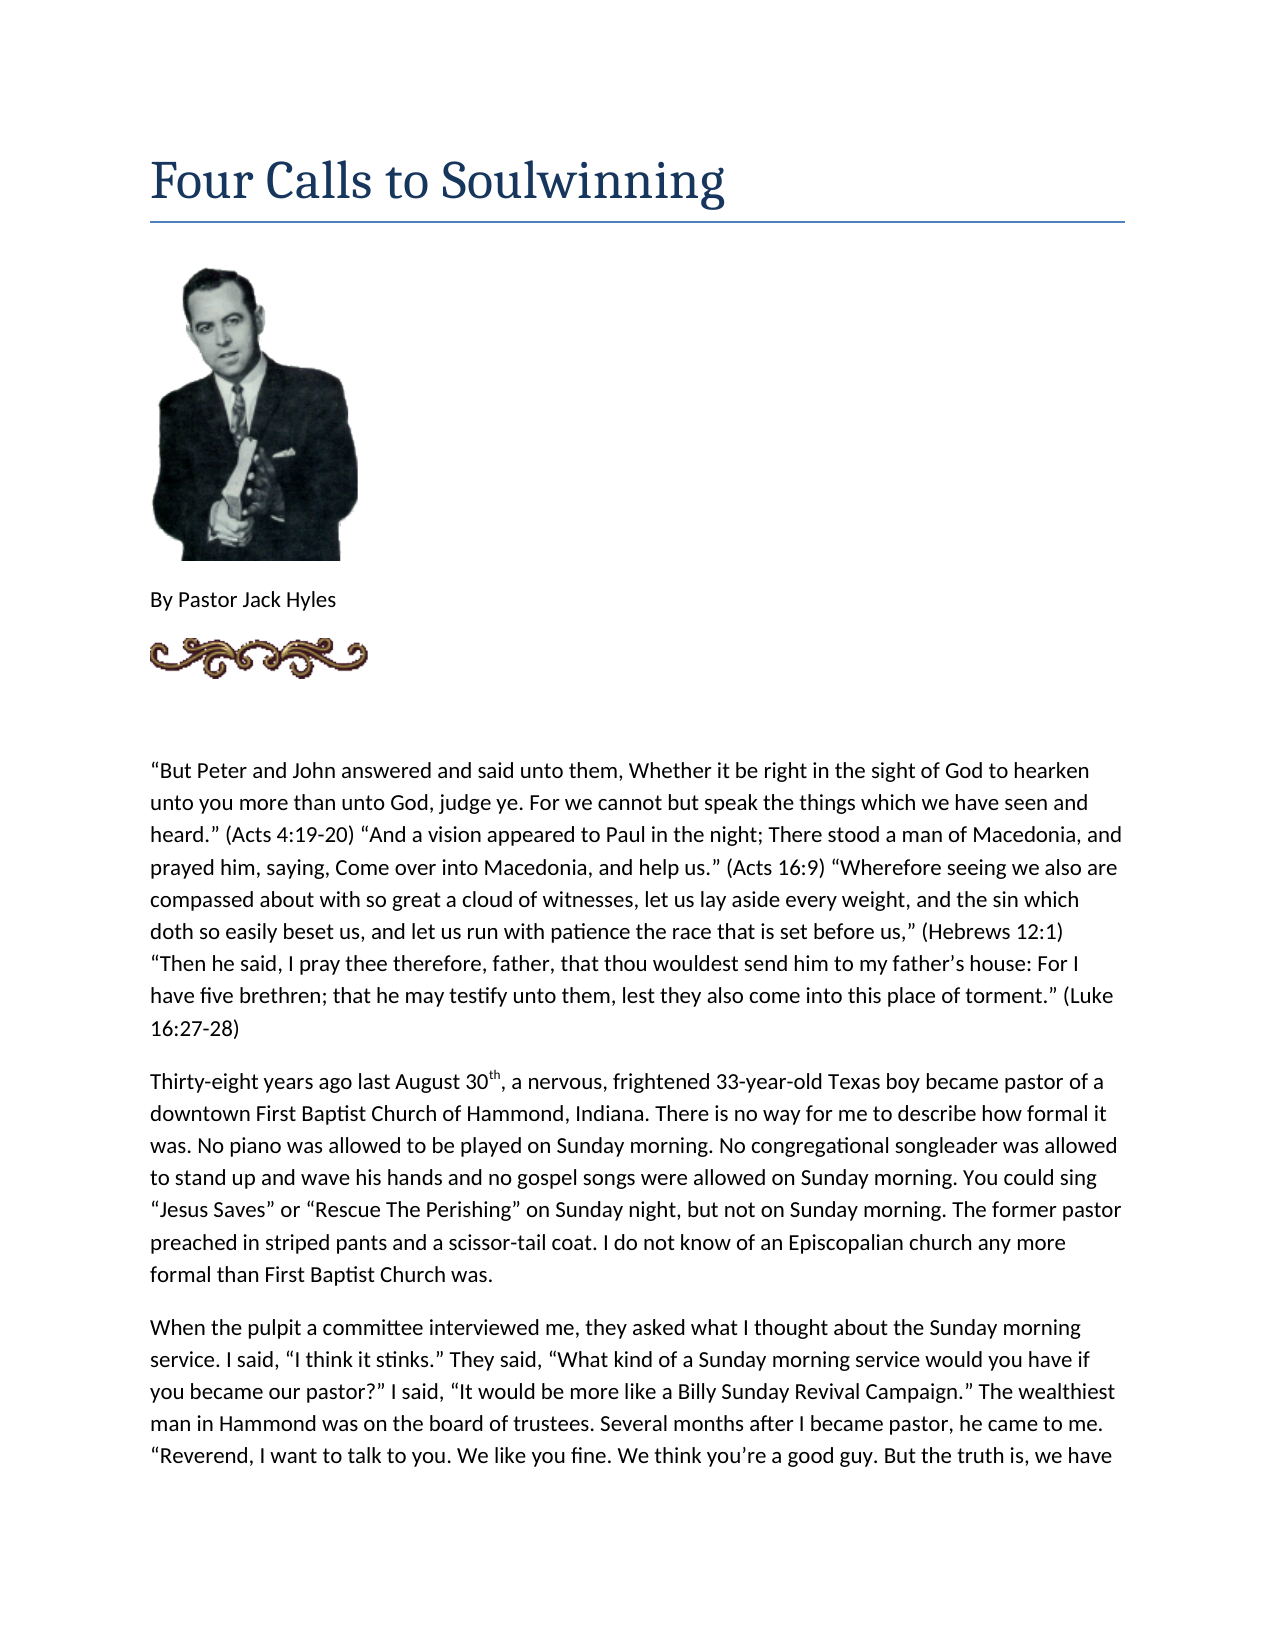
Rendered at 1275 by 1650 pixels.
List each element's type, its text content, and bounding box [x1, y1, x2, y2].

text By Pastor Jack Hyles [150, 585, 1125, 613]
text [150, 1313, 1125, 1470]
title Four Calls to Soulwinning [150, 150, 1125, 221]
text “But Peter and John answered and said unto them, Whether it be right in the sight of God to hearken unto you more than unto God, judge ye. For we cannot but speak the things which we have seen and heard.” (Acts 4:19-20) “And a vision appeared to Paul in the night; There stood a man of Macedonia, and prayed him, saying, Come over into Macedonia, and help us.” (Acts 16:9) “Wherefore seeing we also are compassed about with so great a cloud of witnesses, let us lay aside every weight, and the sin which doth so easily beset us, and let us run with patience the race that is set before us,” (Hebrews 12:1) “Then he said, I pray thee therefore, father, that thou wouldest send him to my father’s house: For I have five brethren; that he may testify unto them, lest they also come into this place of torment.” (Luke 16:27-28) [150, 756, 1125, 1042]
picture [150, 638, 368, 679]
text Thirty-eight years ago last August 30th, a nervous, frightened 33-year-old Texas boy became pastor of a downtown First Baptist Church of Hammond, Indiana. There is no way for me to describe how formal it was. No piano was allowed to be played on Sunday morning. No congregational songleader was allowed to stand up and wave his hands and no gospel songs were allowed on Sunday morning. You could sing “Jesus Saves” or “Rescue The Perishing” on Sunday night, but not on Sunday morning. The former pastor preached in striped pants and a scissor-tail coat. I do not know of an Episcopalian church any more formal than First Baptist Church was. [150, 1067, 1125, 1288]
picture [150, 253, 358, 561]
